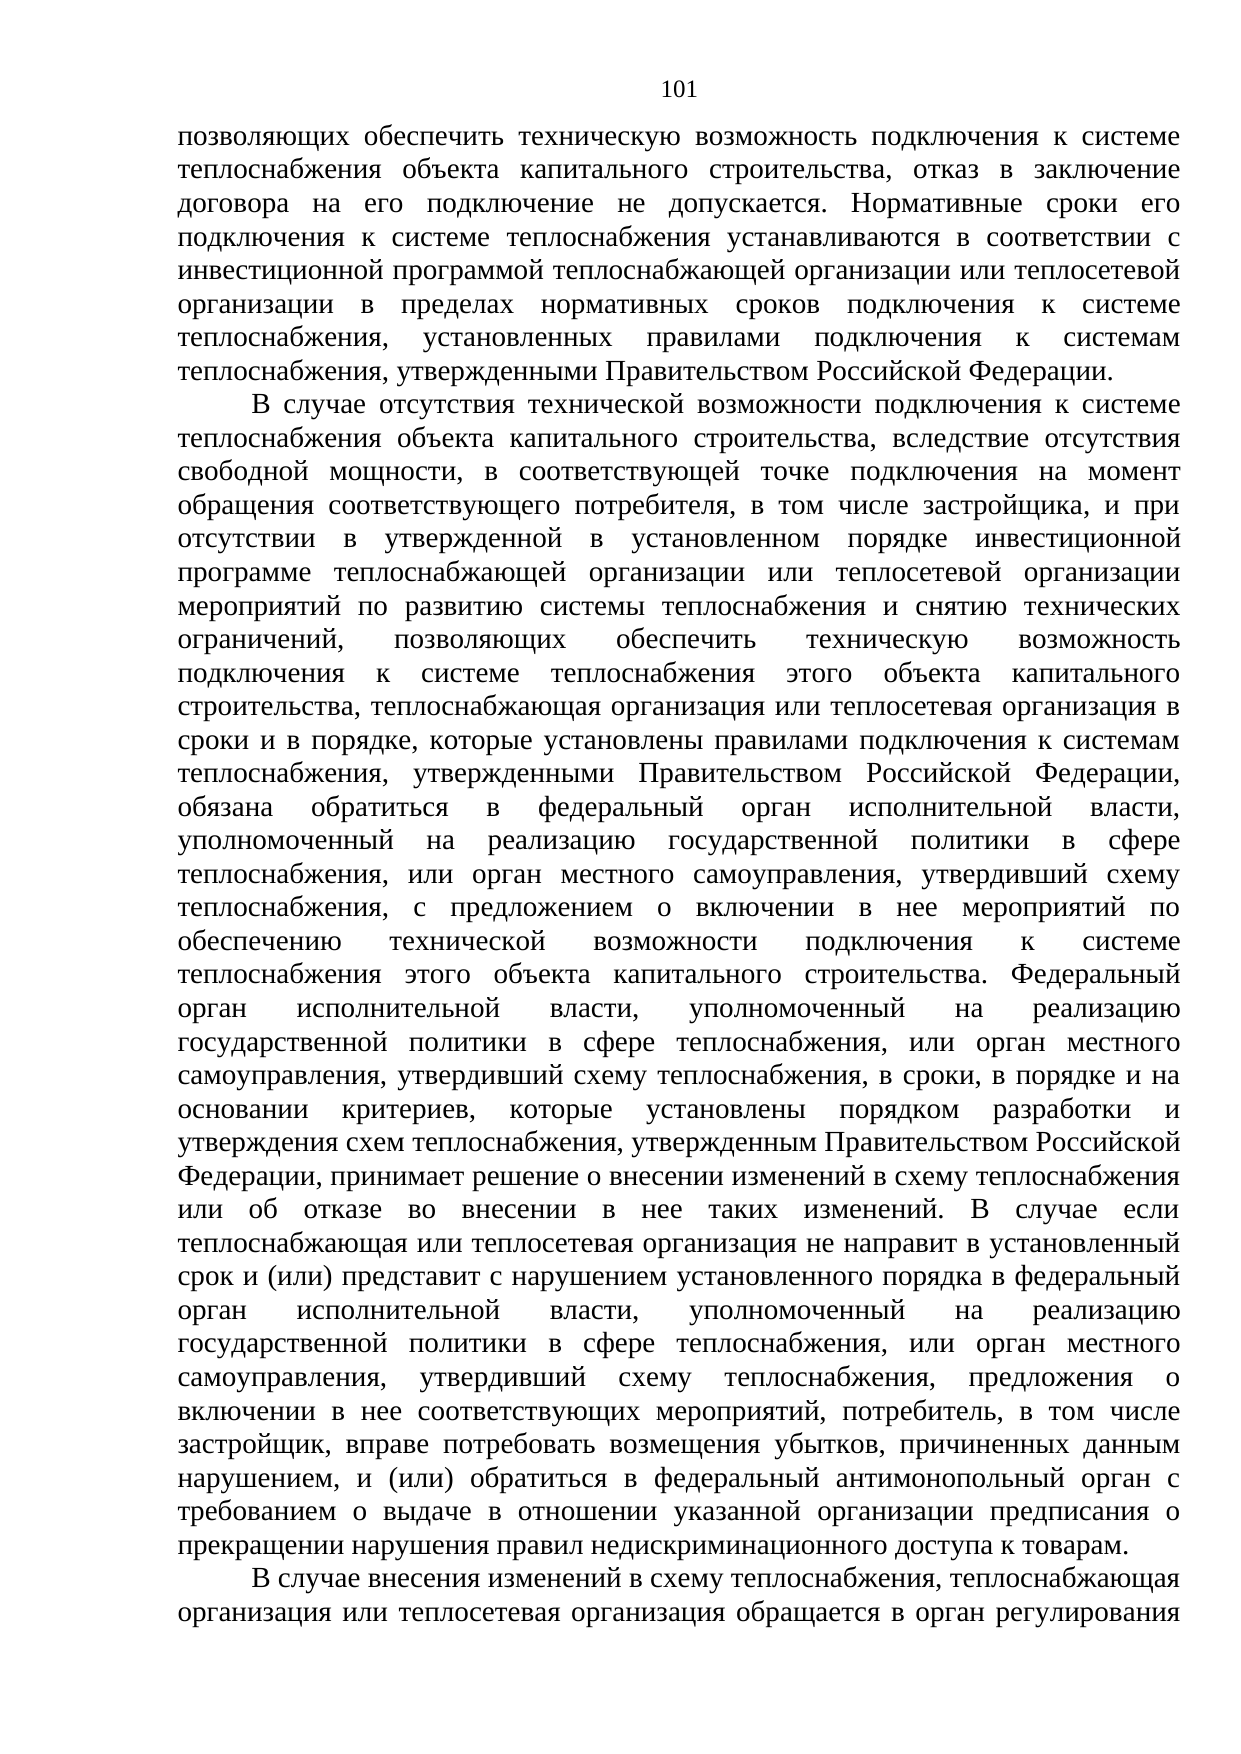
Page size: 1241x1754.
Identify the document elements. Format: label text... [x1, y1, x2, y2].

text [177, 1560, 1181, 1627]
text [177, 118, 1181, 386]
text В случае отсутствия технической возможности подключения к системе теплоснабжения объекта капитального строительства, вследствие отсутствия свободной мощности, в соответствующей точке подключения на момент обращения соответствующего потребителя, в том числе застройщика, и при отсутствии в утвержденной в установленном порядке инвестиционной программе теплоснабжающей организации или теплосетевой организации мероприятий по развитию системы теплоснабжения и снятию технических ограничений, позволяющих обеспечить техническую возможность подключения к системе теплоснабжения этого объекта капитального строительства, теплоснабжающая организация или теплосетевая организация в сроки и в порядке, которые установлены правилами подключения к системам теплоснабжения, утвержденными Правительством Российской Федерации, обязана обратиться в федеральный орган исполнительной власти, уполномоченный на реализацию государственной политики в сфере теплоснабжения, или орган местного самоуправления, утвердивший схему теплоснабжения, с предложением о включении в нее мероприятий по обеспечению технической возможности подключения к системе теплоснабжения этого объекта капитального строительства. Федеральный орган исполнительной власти, уполномоченный на реализацию государственной политики в сфере теплоснабжения, или орган местного самоуправления, утвердивший схему теплоснабжения, в сроки, в порядке и на основании критериев, которые установлены порядком разработки и утверждения схем теплоснабжения, утвержденным Правительством Российской Федерации, принимает решение о внесении изменений в схему теплоснабжения или об отказе во внесении в нее таких изменений. В случае если теплоснабжающая или теплосетевая организация не направит в установленный срок и (или) представит с нарушением установленного порядка в федеральный орган исполнительной власти, уполномоченный на реализацию государственной политики в сфере теплоснабжения, или орган местного самоуправления, утвердивший схему теплоснабжения, предложения о включении в нее соответствующих мероприятий, потребитель, в том числе застройщик, вправе потребовать возмещения убытков, причиненных данным нарушением, и (или) обратиться в федеральный антимонопольный орган с требованием о выдаче в отношении указанной организации предписания о прекращении нарушения правил недискриминационного доступа к товарам. [177, 386, 1181, 1560]
